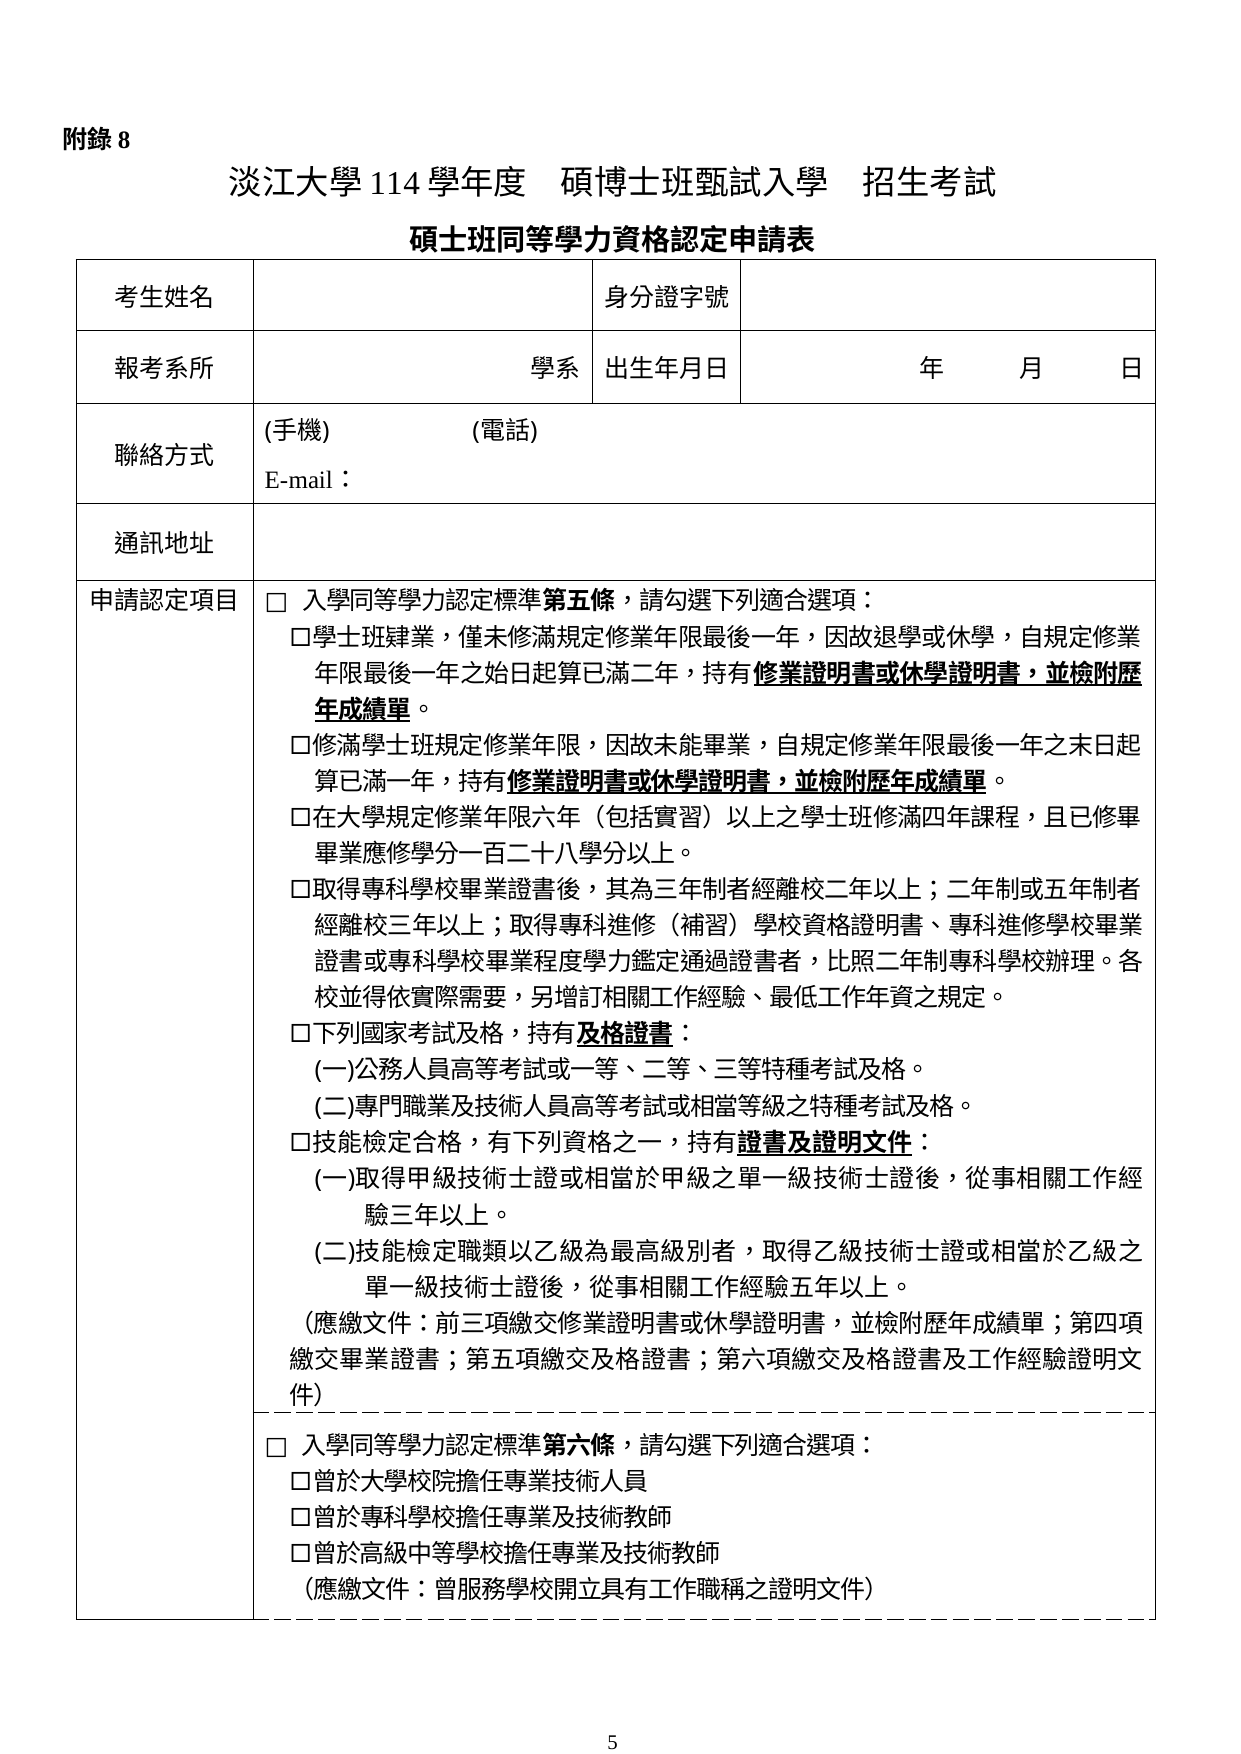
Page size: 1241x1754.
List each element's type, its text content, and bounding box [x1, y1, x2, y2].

table_cell [254, 504, 1155, 580]
table_header 考生姓名 [77, 260, 253, 330]
text 碩士班同等學力資格認定申請表 [63, 217, 1162, 259]
text 淡江大學114學年度 碩博士班甄試入學 招生考試 [63, 156, 1162, 204]
table_cell 通訊地址 [77, 504, 253, 580]
table_header [254, 260, 592, 330]
table_cell 聯絡方式 [77, 404, 253, 503]
table_cell 申請認定項目 [77, 581, 253, 1618]
table_cell 入學同等學力認定標準第六條，請勾選下列適合選項： 曾於大學校院擔任專業技術人員 曾於專科學校擔任專業及技術教師 曾於高級中等學校擔任專業及技術教師 （應繳文件：曾服務學校開立具有工作職稱之證明文件） [254, 1412, 1155, 1618]
table_cell 學系 [254, 331, 592, 402]
table_cell 年 月 日 [741, 331, 1155, 402]
table_cell 入學同等學力認定標準第五條，請勾選下列適合選項： 學士班肄業，僅未修滿規定修業年限最後一年，因故退學或休學，自規定修業年限最後一年之始日起算已滿二年，持有修業證明書或休學證明書，並檢附歷年成績單。 修滿學士班規定修業年限，因故未能畢業，自規定修業年限最後一年之末日起算已滿一年，持有修業證明書或休學證明書，並檢附歷年成績單。 在大學規定修業年限六年（包括實習）以上之學士班修滿四年課程，且已修畢畢業應修學分一百二十八學分以上。 取得專科學校畢業證書後，其為三年制者經離校二年以上；二年制或五年制者經離校三年以上；取得專科進修（補習）學校資格證明書、專科進修學校畢業證書或專科學校畢業程度學力鑑定通過證書者，比照二年制專科學校辦理。各校並得依實際需要，另增訂相關工作經驗、最低工作年資之規定。 下列國家考試及格，持有及格證書： (一)公務人員高等考試或一等、二等、三等特種考試及格。 (二)專門職業及技術人員高等考試或相當等級之特種考試及格。 技能檢定合格，有下列資格之一，持有證書及證明文件： (一)取得甲級技術士證或相當於甲級之單一級技術士證後，從事相關工作經驗三年以上。 (二)技能檢定職類以乙級為最高級別者，取得乙級技術士證或相當於乙級之單一級技術士證後，從事相關工作經驗五年以上。 （應繳文件：前三項繳交修業證明書或休學證明書，並檢附歷年成績單；第四項繳交畢業證書；第五項繳交及格證書；第六項繳交及格證書及工作經驗證明文件） [254, 581, 1155, 1412]
table_cell (手機) (電話) E-mail： [254, 404, 1155, 503]
text 附錄8 [63, 118, 1162, 156]
table_cell 報考系所 [77, 331, 253, 402]
table_cell 出生年月日 [593, 331, 740, 402]
table_header [741, 260, 1155, 330]
table_header 身分證字號 [593, 260, 740, 330]
